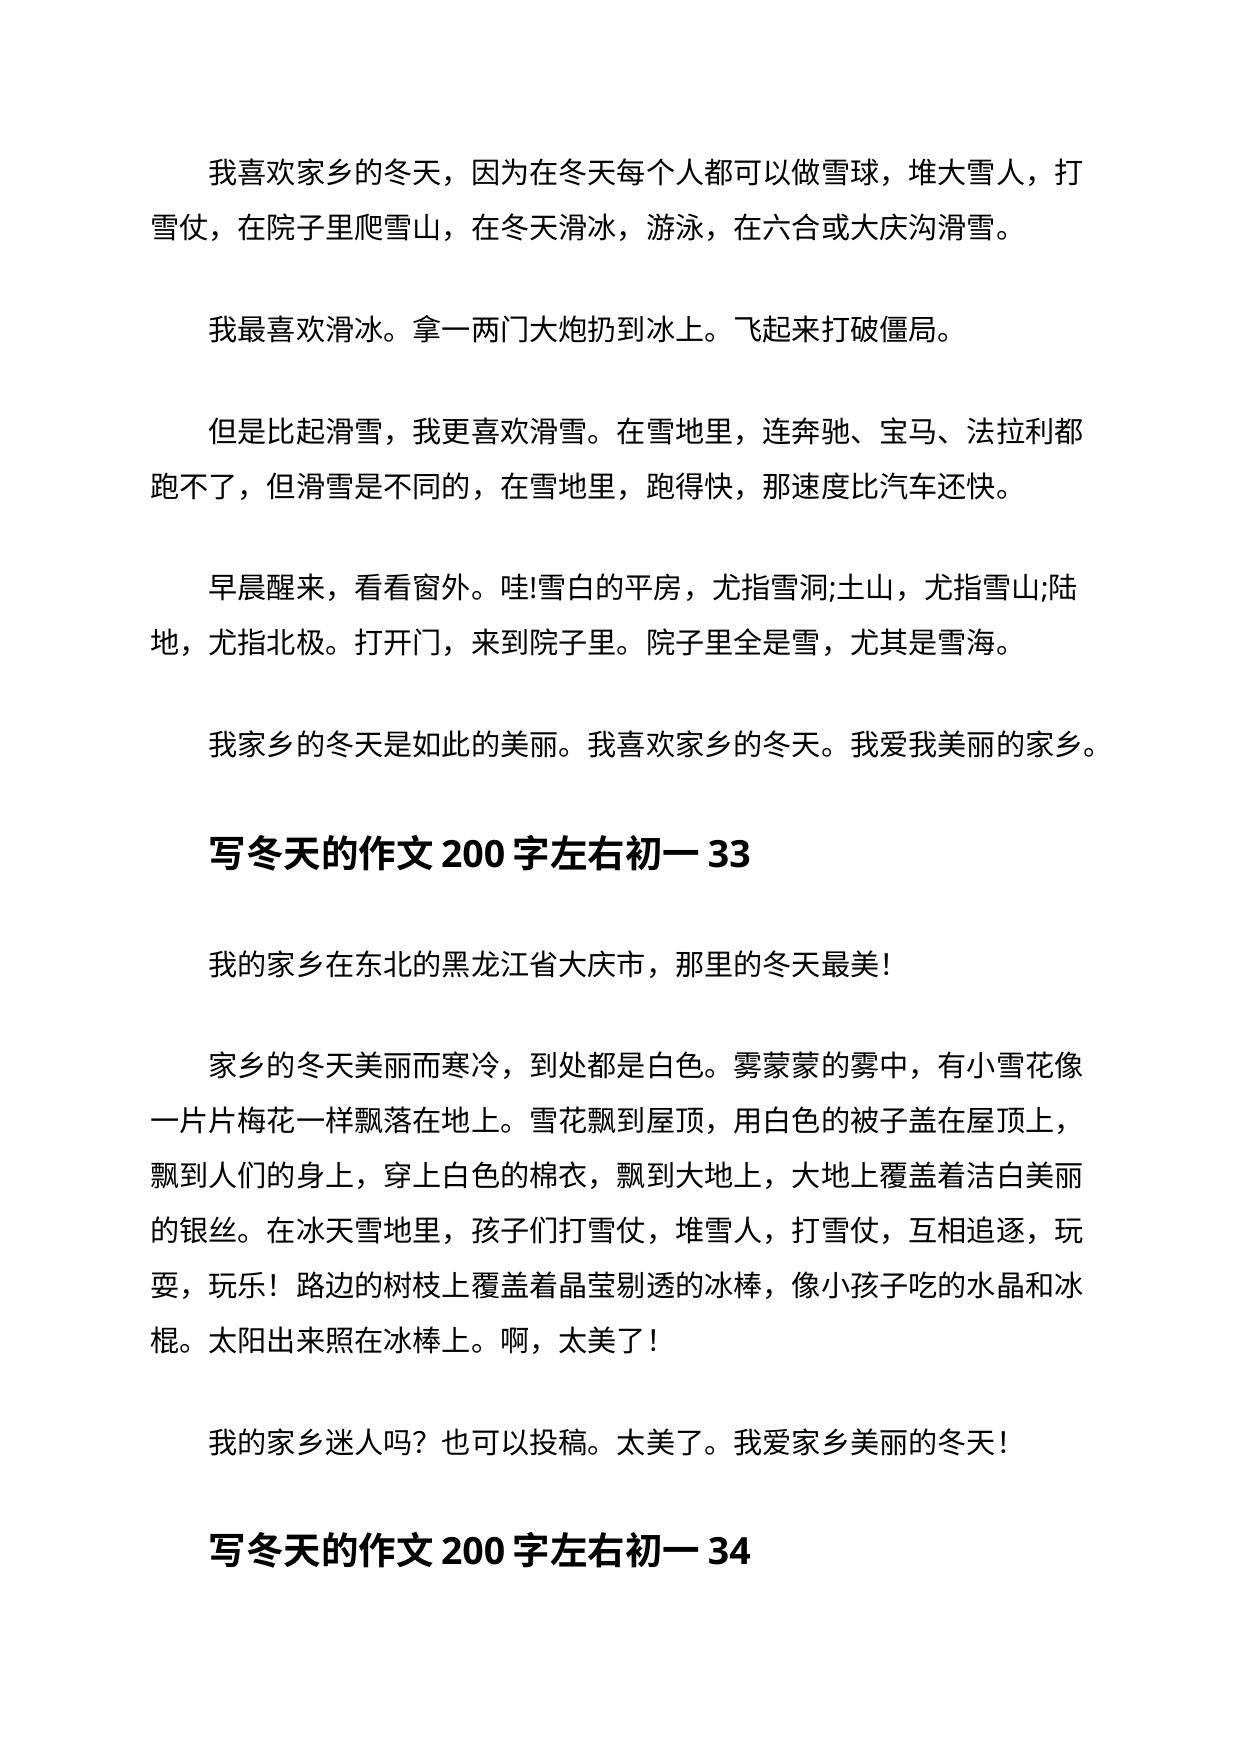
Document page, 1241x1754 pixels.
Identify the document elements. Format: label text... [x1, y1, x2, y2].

text 我的家乡迷人吗？也可以投稿。太美了。我爱家乡美丽的冬天！ [150, 1419, 1090, 1462]
text 写冬天的作文200字左右初一33 [150, 824, 1090, 878]
text 早晨醒来，看看窗外。哇!雪白的平房，尤指雪洞;土山，尤指雪山;陆地，尤指北极。打开门，来到院子里。院子里全是雪，尤其是雪海。 [150, 565, 1090, 662]
text 我最喜欢滑冰。拿一两门大炮扔到冰上。飞起来打破僵局。 [150, 307, 1090, 349]
text 家乡的冬天美丽而寒冷，到处都是白色。雾蒙蒙的雾中，有小雪花像一片片梅花一样飘落在地上。雪花飘到屋顶，用白色的被子盖在屋顶上，飘到人们的身上，穿上白色的棉衣，飘到大地上，大地上覆盖着洁白美丽的银丝。在冰天雪地里，孩子们打雪仗，堆雪人，打雪仗，互相追逐，玩耍，玩乐！路边的树枝上覆盖着晶莹剔透的冰棒，像小孩子吃的水晶和冰棍。太阳出来照在冰棒上。啊，太美了！ [150, 1043, 1090, 1360]
text 我喜欢家乡的冬天，因为在冬天每个人都可以做雪球，堆大雪人，打雪仗，在院子里爬雪山，在冬天滑冰，游泳，在六合或大庆沟滑雪。 [150, 150, 1090, 247]
text 我家乡的冬天是如此的美丽。我喜欢家乡的冬天。我爱我美丽的家乡。 [150, 722, 1090, 764]
text 但是比起滑雪，我更喜欢滑雪。在雪地里，连奔驰、宝马、法拉利都跑不了，但滑雪是不同的，在雪地里，跑得快，那速度比汽车还快。 [150, 408, 1090, 506]
text 我的家乡在东北的黑龙江省大庆市，那里的冬天最美！ [150, 941, 1090, 983]
text 写冬天的作文200字左右初一34 [150, 1521, 1090, 1576]
